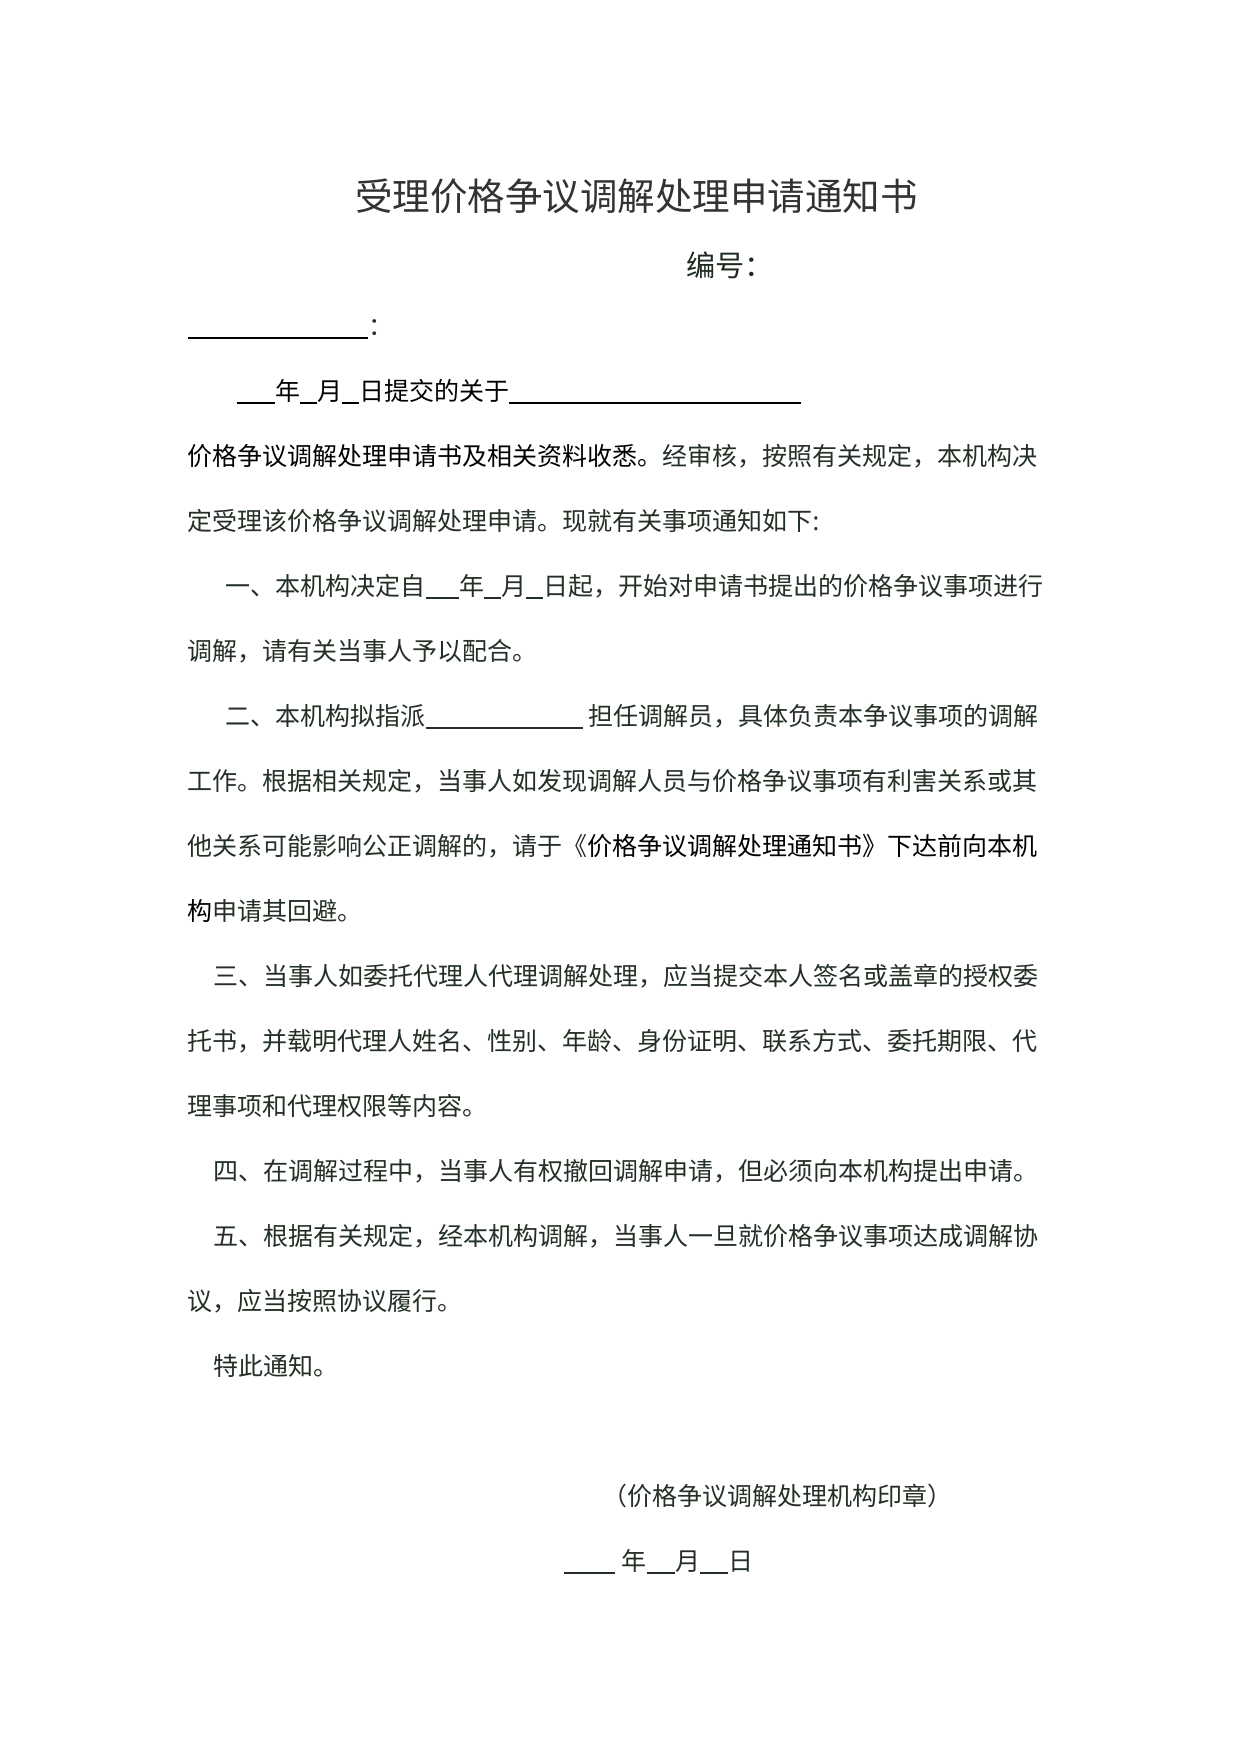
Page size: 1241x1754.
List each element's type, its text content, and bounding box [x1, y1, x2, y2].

text 受理价格争议调解处理申请通知书 [195, 162, 1053, 227]
text 二、本机构拟指派 担任调解员，具体负责本争议事项的调解工作。根据相关规定，当事人如发现调解人员与价格争议事项有利害关系或其他关系可能影响公正调解的，请于《价格争议调解处理通知书》下达前向本机构申请其回避。 [187, 682, 1053, 942]
text 年 月 日 [187, 1527, 1053, 1592]
text 四、在调解过程中，当事人有权撤回调解申请，但必须向本机构提出申请。 [187, 1137, 1047, 1202]
text 年 月 日提交的关于 [187, 357, 1053, 422]
text 五、根据有关规定，经本机构调解，当事人一旦就价格争议事项达成调解协议，应当按照协议履行。 [187, 1202, 1047, 1332]
text ： [187, 292, 1053, 357]
text （价格争议调解处理机构印章） [473, 1462, 1053, 1527]
text 一、本机构决定自 年 月 日起，开始对申请书提出的价格争议事项进行调解，请有关当事人予以配合。 [187, 552, 1053, 682]
text 编号： [195, 227, 1053, 292]
text 价格争议调解处理申请书及相关资料收悉。经审核，按照有关规定，本机构决定受理该价格争议调解处理申请。现就有关事项通知如下: [187, 422, 1053, 552]
text 特此通知。 [187, 1332, 1053, 1397]
text 三、当事人如委托代理人代理调解处理，应当提交本人签名或盖章的授权委托书，并载明代理人姓名、性别、年龄、身份证明、联系方式、委托期限、代理事项和代理权限等内容。 [187, 942, 1051, 1137]
